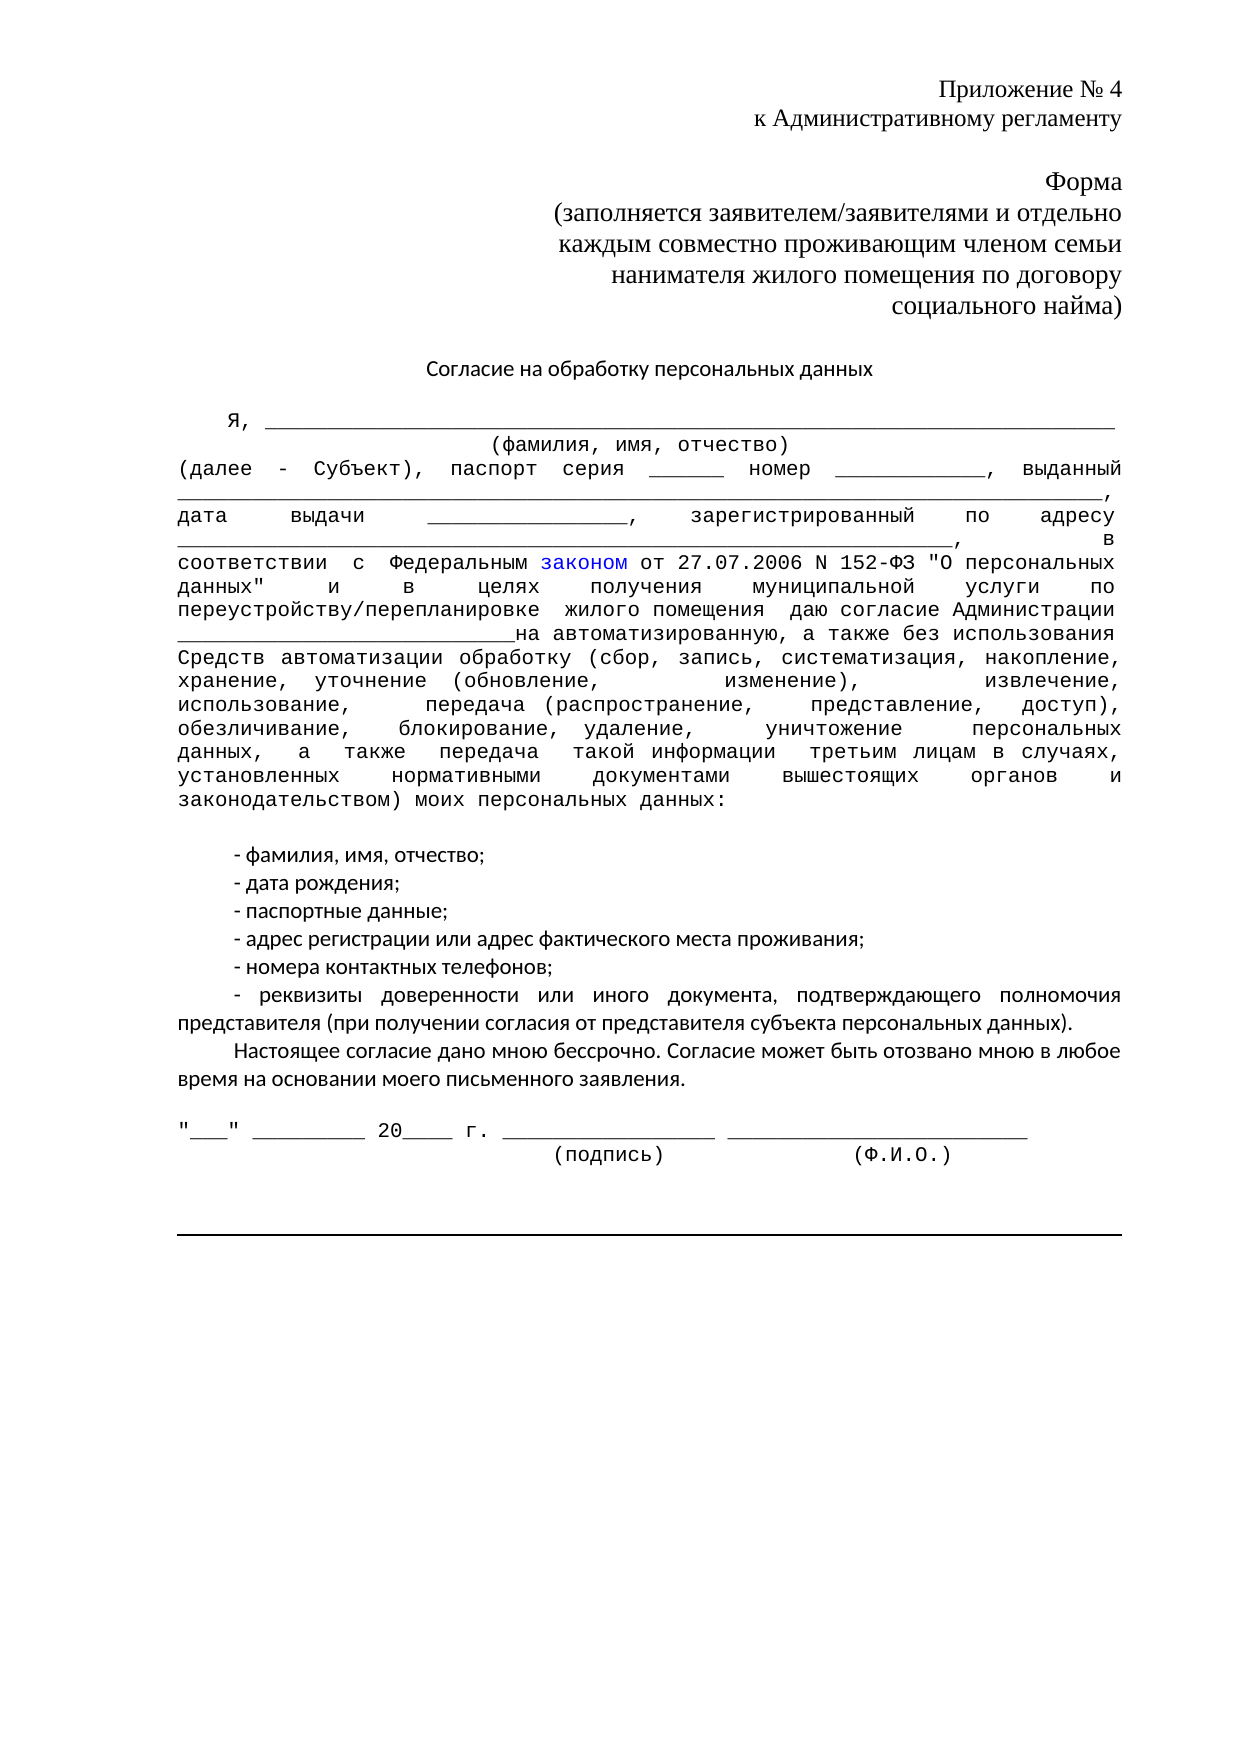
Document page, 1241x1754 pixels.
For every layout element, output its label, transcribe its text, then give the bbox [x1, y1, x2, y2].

text нанимателя жилого помещения по договору [177, 258, 1122, 289]
text - дата рождения; [177, 868, 1122, 896]
text каждым совместно проживающим членом семьи [177, 227, 1122, 258]
text дата выдачи ________________, зарегистрированный по адресу [177, 505, 1122, 528]
text - паспортные данные; [177, 896, 1122, 924]
text данных" и в целях получения муниципальной услуги по [177, 576, 1122, 599]
text (далее - Субъект), паспорт серия ______ номер ____________, выданный __________________________________________________________________________, [177, 457, 1122, 505]
text ______________________________________________________________, в [177, 528, 1122, 552]
text социального найма) [177, 289, 1122, 321]
text "___" _________ 20____ г. _________________ ________________________ [177, 1120, 1122, 1144]
text (подпись) (Ф.И.О.) [177, 1144, 1122, 1168]
text ___________________________на автоматизированную, а также без использования [177, 623, 1122, 647]
text Форма [177, 165, 1122, 196]
text Приложение № 4 [177, 74, 1122, 103]
text Я, ____________________________________________________________________ [177, 410, 1122, 434]
text (фамилия, имя, отчество) [177, 434, 1122, 457]
text - реквизиты доверенности или иного документа, подтверждающего полномочия представителя (при получении согласия от представителя субъекта персональных данных). [177, 980, 1122, 1036]
text соответствии с Федеральным законом от 27.07.2006 N 152-ФЗ "О персональных [177, 552, 1122, 576]
text (заполняется заявителем/заявителями и отдельно [177, 196, 1122, 227]
text - фамилия, имя, отчество; [177, 840, 1122, 868]
text - адрес регистрации или адрес фактического места проживания; [177, 924, 1122, 952]
text Настоящее согласие дано мною бессрочно. Согласие может быть отозвано мною в любое время на основании моего письменного заявления. [177, 1036, 1122, 1092]
text - номера контактных телефонов; [177, 952, 1122, 980]
text к Административному регламенту [177, 103, 1122, 131]
text Средств автоматизации обработку (сбор, запись, систематизация, накопление, хранение, уточнение (обновление, изменение), извлечение, использование, передача (распространение, представление, доступ), обезличивание, блокирование, удаление, уничтожение персональных данных, а также передача такой информации третьим лицам в случаях, установленных нормативными документами вышестоящих органов и законодательством) моих персональных данных: [177, 647, 1122, 812]
text переустройству/перепланировке жилого помещения даю согласие Администрации [177, 599, 1122, 623]
text Согласие на обработку персональных данных [177, 354, 1122, 382]
